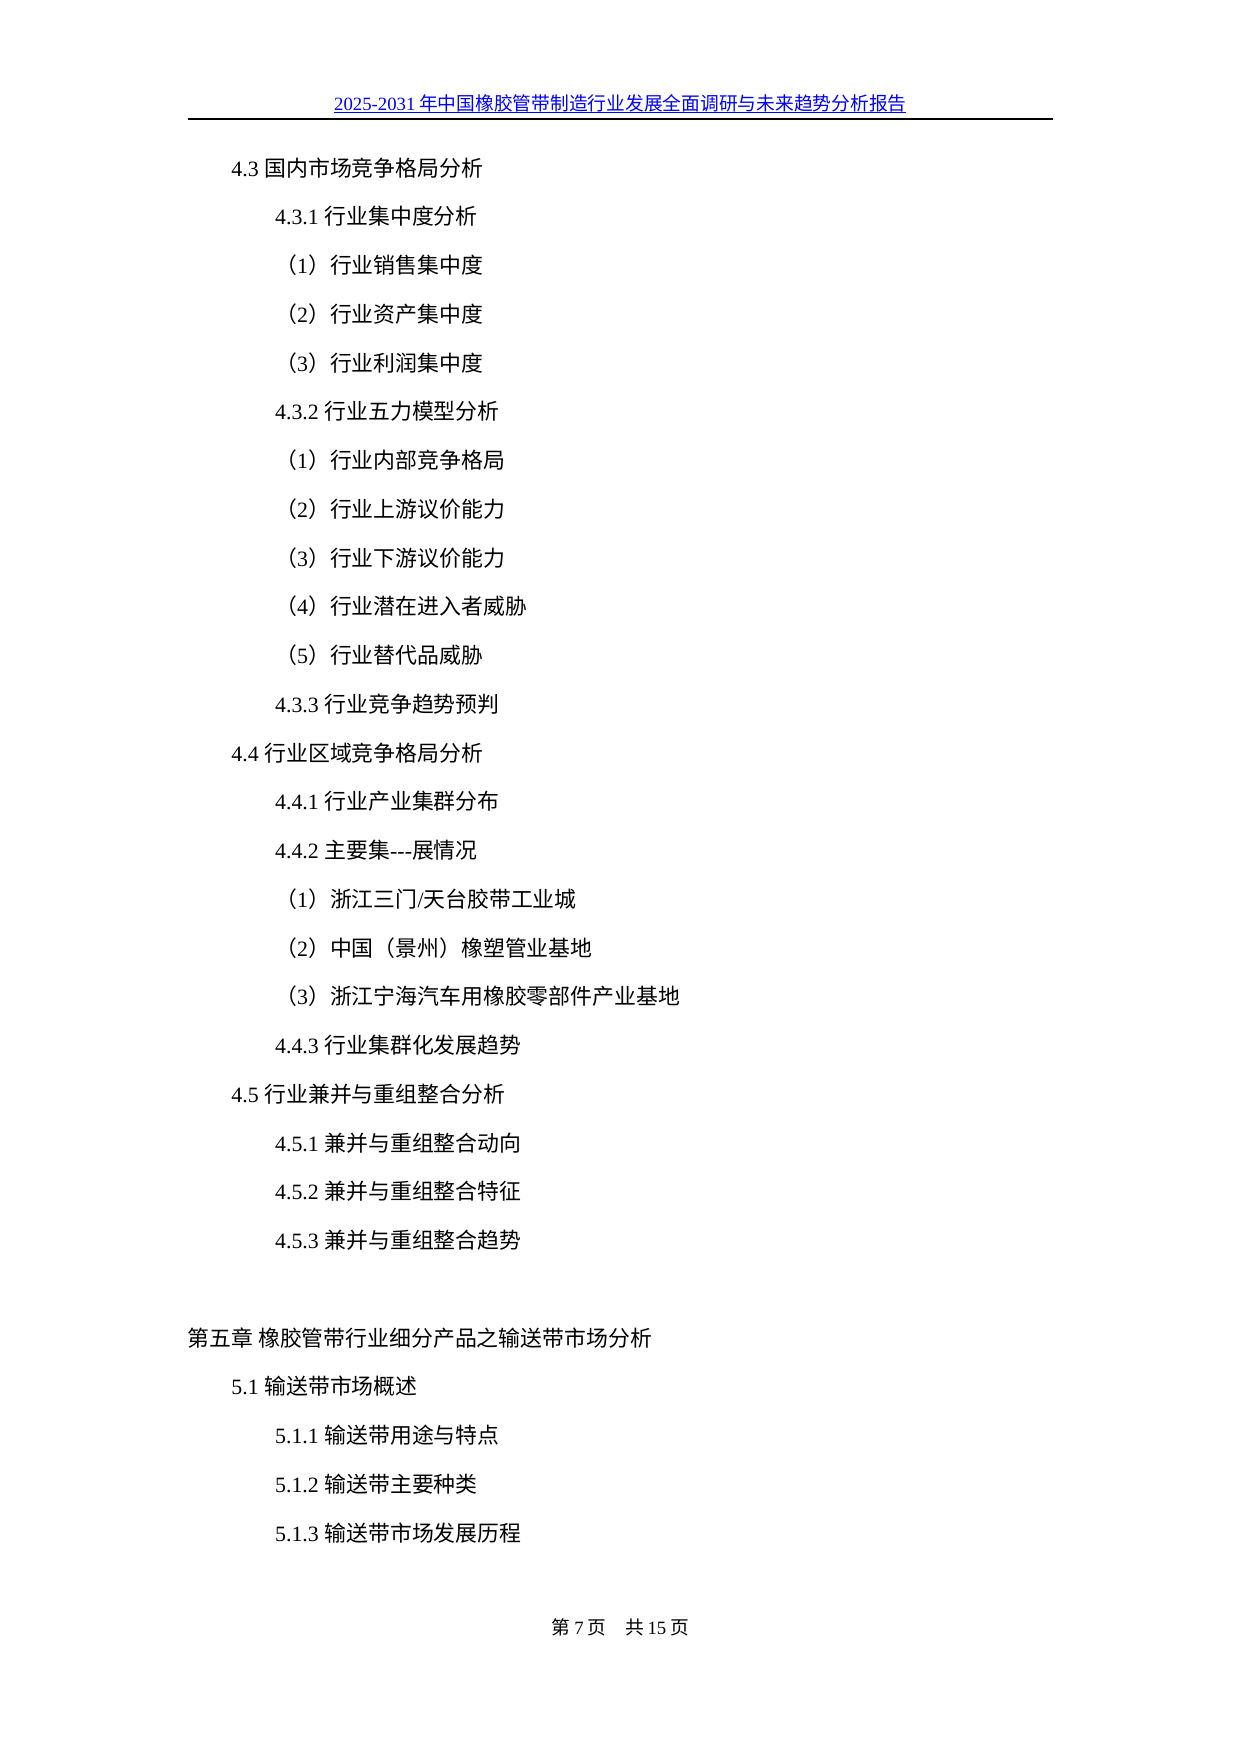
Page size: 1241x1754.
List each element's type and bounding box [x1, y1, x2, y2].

text [187, 150, 1053, 1548]
